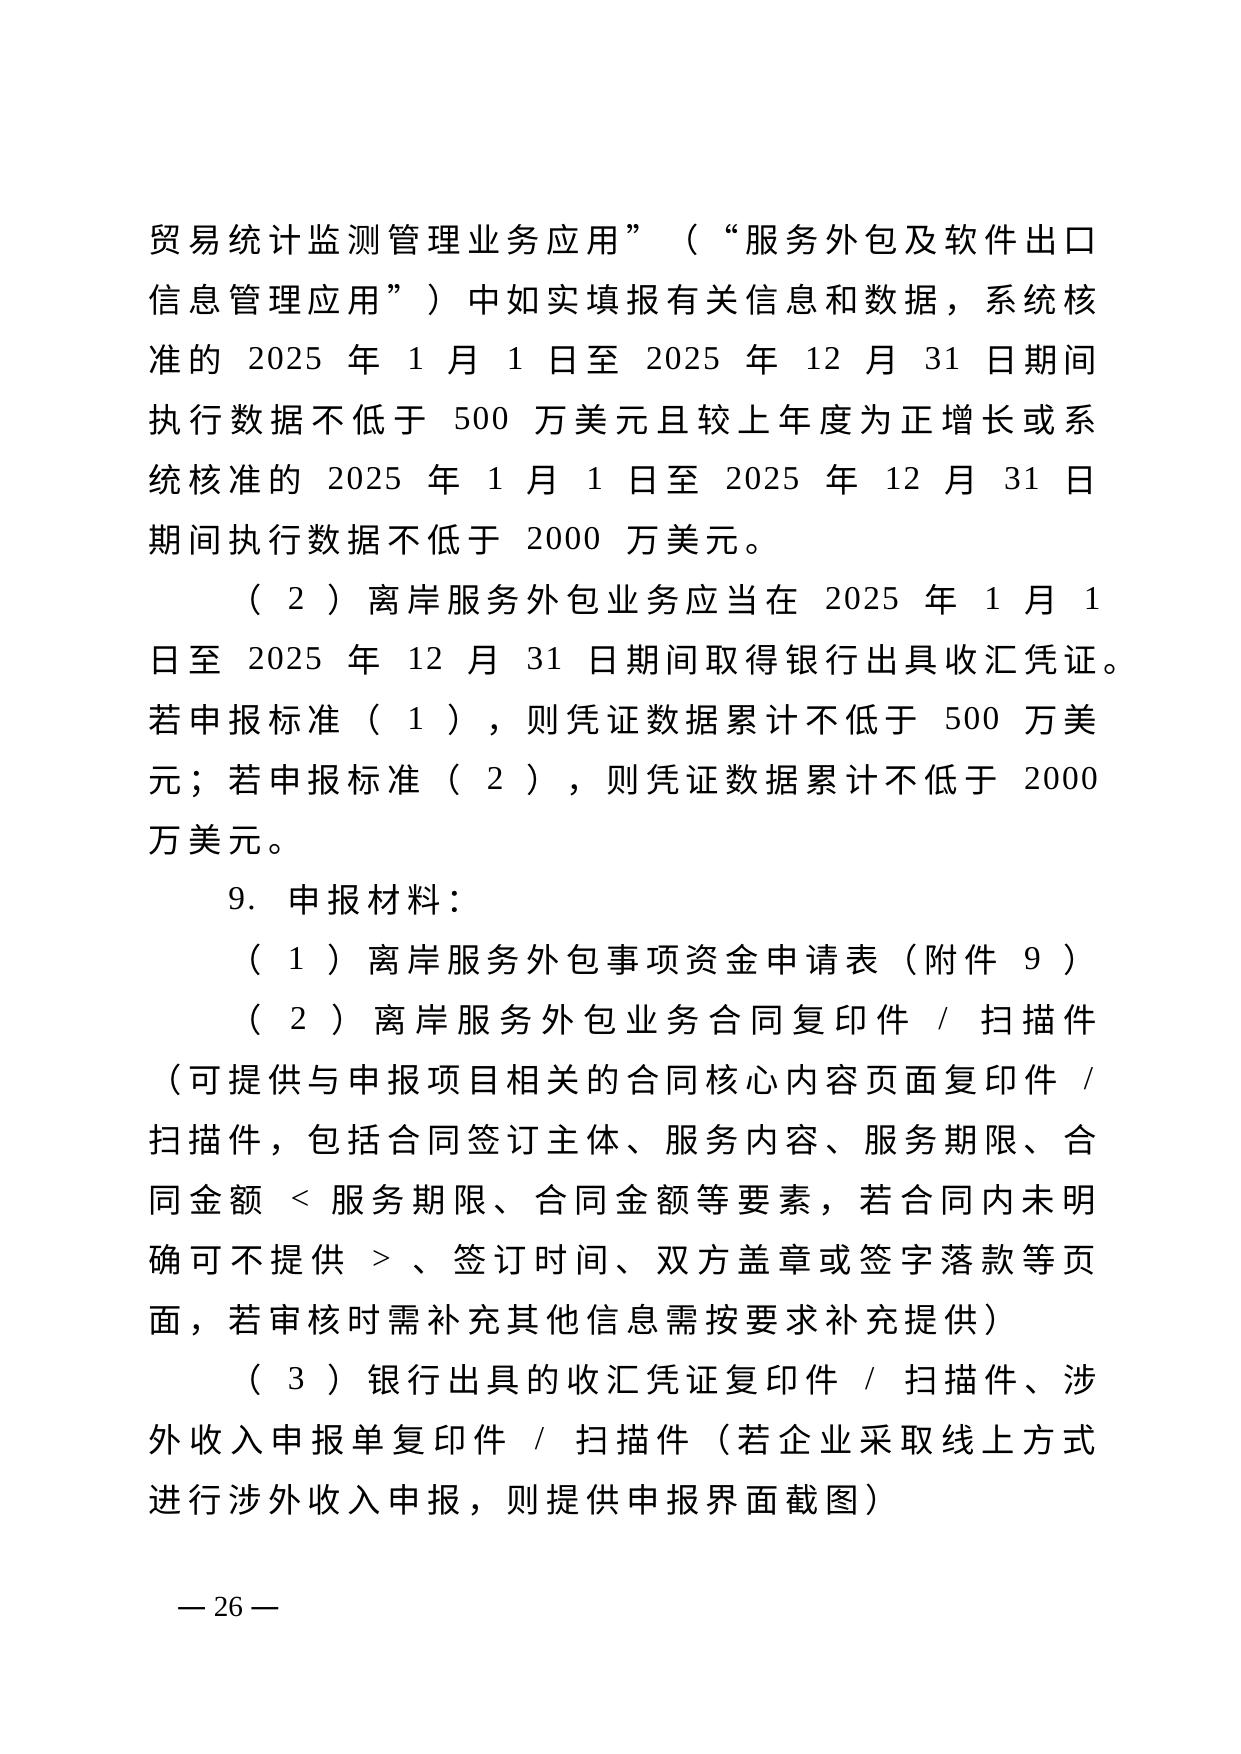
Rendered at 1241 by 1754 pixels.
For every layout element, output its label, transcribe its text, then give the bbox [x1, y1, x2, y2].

text （3）银行出具的收汇凭证复印件/扫描件、涉外收入申报单复印件/扫描件（若企业采取线上方式进行涉外收入申报，则提供申报界面截图） [148, 1348, 1103, 1528]
text （1）离岸服务外包事项资金申请表（附件9） [148, 928, 1103, 988]
text （2）离岸服务外包业务应当在2025年1月1日至2025年12月31日期间取得银行出具收汇凭证。若申报标准（1），则凭证数据累计不低于500万美元；若申报标准（2），则凭证数据累计不低于2000万美元。 [148, 568, 1103, 868]
text （2）离岸服务外包业务合同复印件/扫描件（可提供与申报项目相关的合同核心内容页面复印件/扫描件，包括合同签订主体、服务内容、服务期限、合同金额<服务期限、合同金额等要素，若合同内未明确可不提供>、签订时间、双方盖章或签字落款等页面，若审核时需补充其他信息需按要求补充提供） [148, 988, 1103, 1348]
text 9. 申报材料： [148, 868, 1103, 928]
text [148, 208, 1103, 568]
